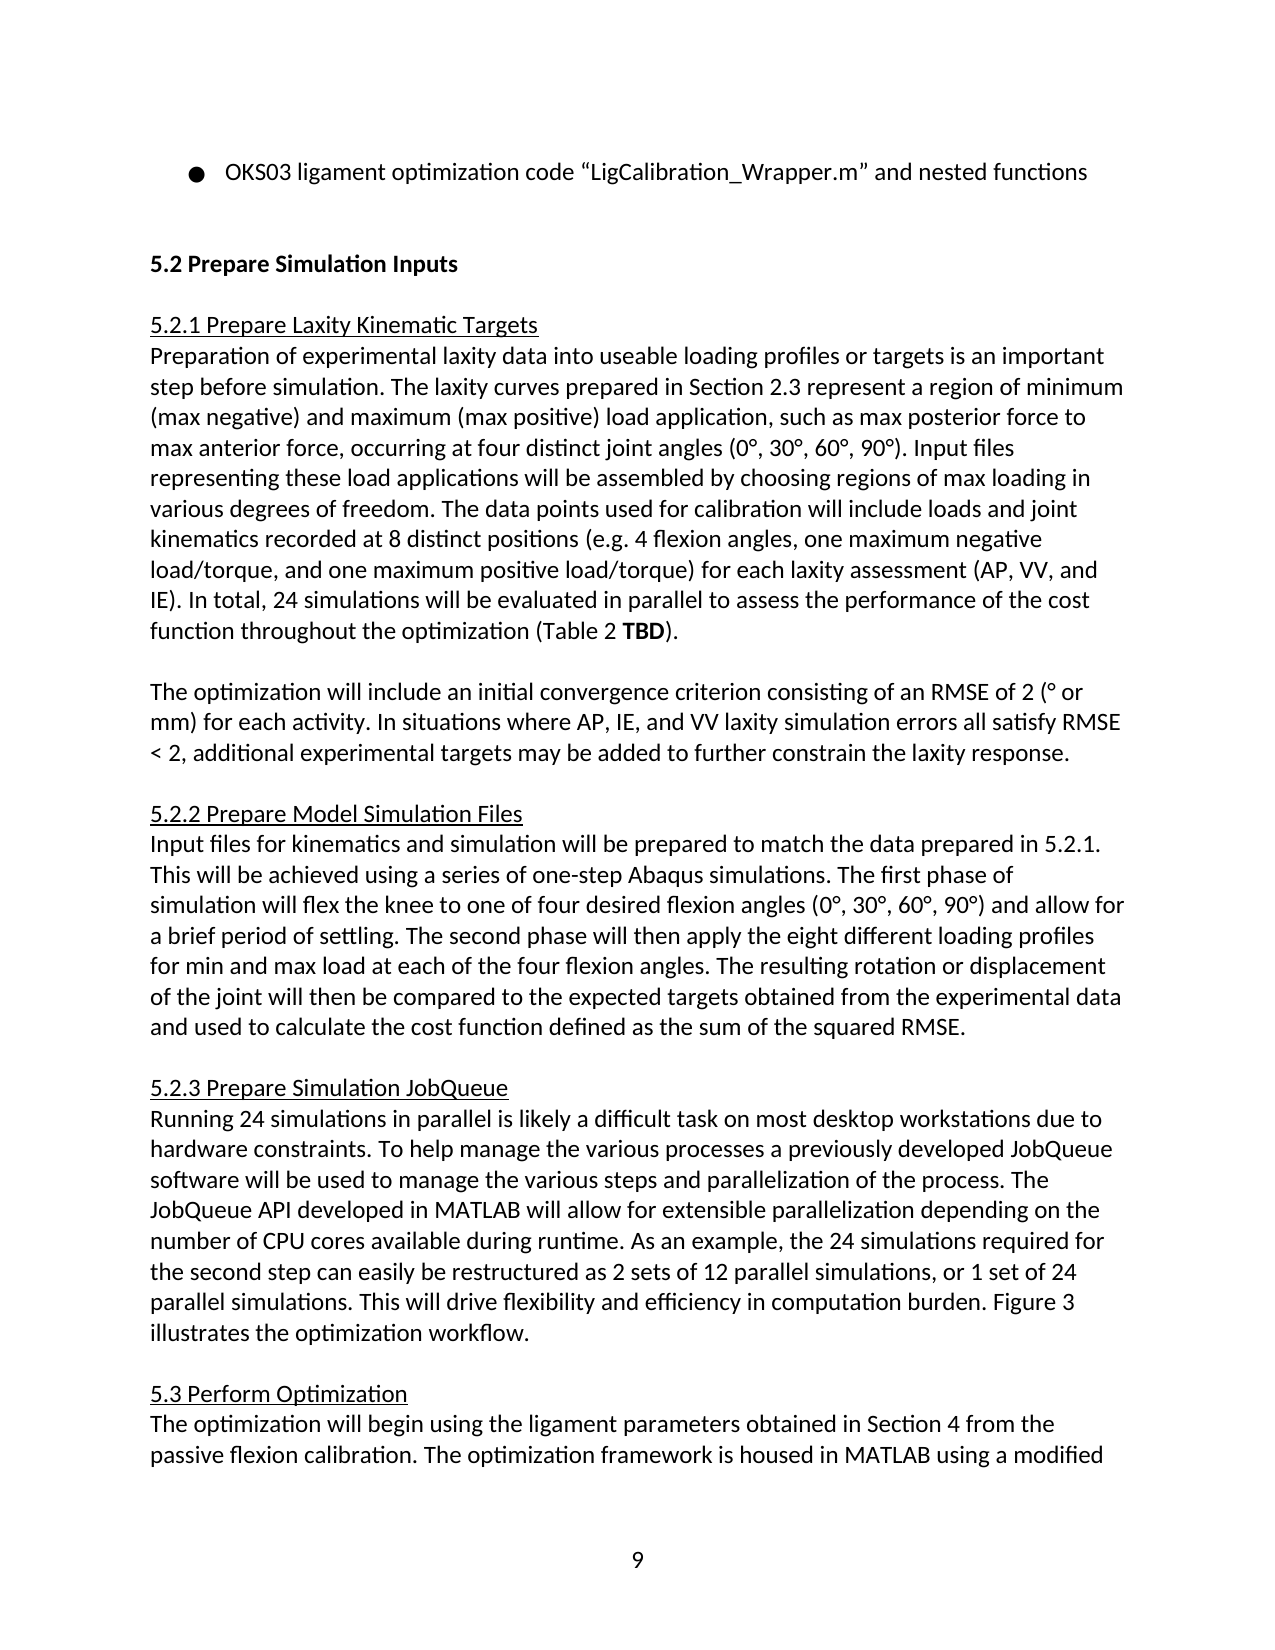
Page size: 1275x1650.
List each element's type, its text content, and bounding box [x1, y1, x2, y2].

list OKS03 ligament optimization code “LigCalibration_Wrapper.m” and nested functions [187, 150, 1125, 193]
text Running 24 simulations in parallel is likely a difficult task on most desktop workstations due to hardware constraints. To help manage the various processes a previously developed JobQueue software will be used to manage the various steps and parallelization of the process. The JobQueue API developed in MATLAB will allow for extensible parallelization depending on the number of CPU cores available during runtime. As an example, the 24 simulations required for the second step can easily be restructured as 2 sets of 12 parallel simulations, or 1 set of 24 parallel simulations. This will drive flexibility and efficiency in computation burden. Figure 3 illustrates the optimization workflow. [150, 1103, 1125, 1347]
text Input files for kinematics and simulation will be prepared to match the data prepared in 5.2.1. This will be achieved using a series of one-step Abaqus simulations. The first phase of simulation will flex the knee to one of four desired flexion angles (0°, 30°, 60°, 90°) and allow for a brief period of settling. The second phase will then apply the eight different loading profiles for min and max load at each of the four flexion angles. The resulting rotation or displacement of the joint will then be compared to the expected targets obtained from the experimental data and used to calculate the cost function defined as the sum of the squared RMSE. [150, 828, 1125, 1042]
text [150, 1408, 1125, 1469]
text Preparation of experimental laxity data into useable loading profiles or targets is an important step before simulation. The laxity curves prepared in Section 2.3 represent a region of minimum (max negative) and maximum (max positive) load application, such as max posterior force to max anterior force, occurring at four distinct joint angles (0°, 30°, 60°, 90°). Input files representing these load applications will be assembled by choosing regions of max loading in various degrees of freedom. The data points used for calibration will include loads and joint kinematics recorded at 8 distinct positions (e.g. 4 flexion angles, one maximum negative load/torque, and one maximum positive load/torque) for each laxity assessment (AP, VV, and IE). In total, 24 simulations will be evaluated in parallel to assess the performance of the cost function throughout the optimization (Table 2 TBD). [150, 340, 1125, 645]
text 5.2.2 Prepare Model Simulation Files [150, 798, 1125, 828]
text 5.2 Prepare Simulation Inputs [150, 248, 1125, 279]
text The optimization will include an initial convergence criterion consisting of an RMSE of 2 (° or mm) for each activity. In situations where AP, IE, and VV laxity simulation errors all satisfy RMSE < 2, additional experimental targets may be added to further constrain the laxity response. [150, 676, 1125, 767]
text 5.2.1 Prepare Laxity Kinematic Targets [150, 309, 1125, 340]
text 5.3 Perform Optimization [150, 1378, 1125, 1408]
text 5.2.3 Prepare Simulation JobQueue [150, 1073, 1125, 1103]
